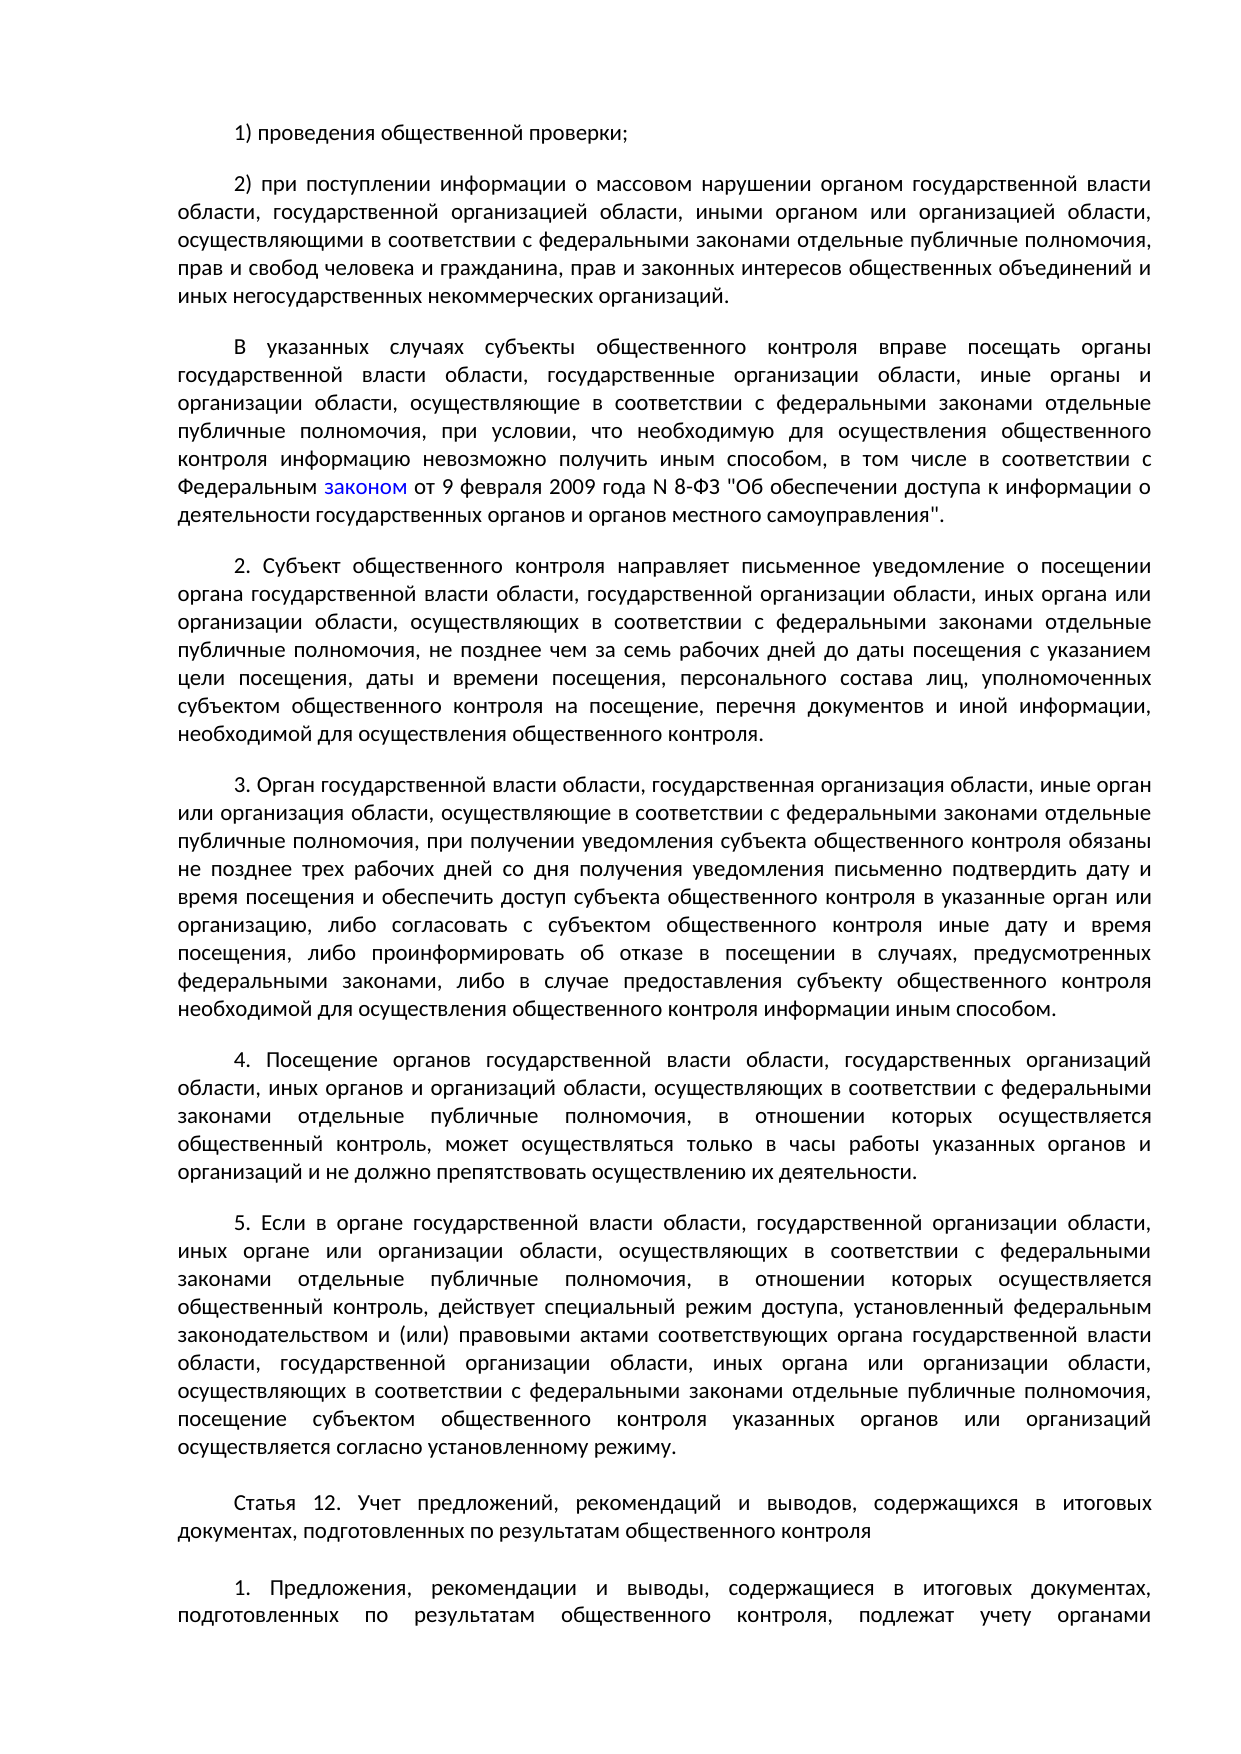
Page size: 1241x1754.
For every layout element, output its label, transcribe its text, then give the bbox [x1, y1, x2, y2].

text 4. Посещение органов государственной власти области, государственных организаций области, иных органов и организаций области, осуществляющих в соответствии с федеральными законами отдельные публичные полномочия, в отношении которых осуществляется общественный контроль, может осуществляться только в часы работы указанных органов и организаций и не должно препятствовать осуществлению их деятельности. [177, 1045, 1152, 1185]
text 2) при поступлении информации о массовом нарушении органом государственной власти области, государственной организацией области, иными органом или организацией области, осуществляющими в соответствии с федеральными законами отдельные публичные полномочия, прав и свобод человека и гражданина, прав и законных интересов общественных объединений и иных негосударственных некоммерческих организаций. [177, 169, 1152, 309]
text Статья 12. Учет предложений, рекомендаций и выводов, содержащихся в итоговых документах, подготовленных по результатам общественного контроля [177, 1488, 1152, 1544]
text 1) проведения общественной проверки; [177, 118, 1152, 146]
text В указанных случаях субъекты общественного контроля вправе посещать органы государственной власти области, государственные организации области, иные органы и организации области, осуществляющие в соответствии с федеральными законами отдельные публичные полномочия, при условии, что необходимую для осуществления общественного контроля информацию невозможно получить иным способом, в том числе в соответствии с Федеральным законом от 9 февраля 2009 года N 8-ФЗ "Об обеспечении доступа к информации о деятельности государственных органов и органов местного самоуправления". [177, 332, 1152, 528]
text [177, 1573, 1152, 1629]
text 2. Субъект общественного контроля направляет письменное уведомление о посещении органа государственной власти области, государственной организации области, иных органа или организации области, осуществляющих в соответствии с федеральными законами отдельные публичные полномочия, не позднее чем за семь рабочих дней до даты посещения с указанием цели посещения, даты и времени посещения, персонального состава лиц, уполномоченных субъектом общественного контроля на посещение, перечня документов и иной информации, необходимой для осуществления общественного контроля. [177, 551, 1152, 747]
text 5. Если в органе государственной власти области, государственной организации области, иных органе или организации области, осуществляющих в соответствии с федеральными законами отдельные публичные полномочия, в отношении которых осуществляется общественный контроль, действует специальный режим доступа, установленный федеральным законодательством и (или) правовыми актами соответствующих органа государственной власти области, государственной организации области, иных органа или организации области, осуществляющих в соответствии с федеральными законами отдельные публичные полномочия, посещение субъектом общественного контроля указанных органов или организаций осуществляется согласно установленному режиму. [177, 1208, 1152, 1461]
text 3. Орган государственной власти области, государственная организация области, иные орган или организация области, осуществляющие в соответствии с федеральными законами отдельные публичные полномочия, при получении уведомления субъекта общественного контроля обязаны не позднее трех рабочих дней со дня получения уведомления письменно подтвердить дату и время посещения и обеспечить доступ субъекта общественного контроля в указанные орган или организацию, либо согласовать с субъектом общественного контроля иные дату и время посещения, либо проинформировать об отказе в посещении в случаях, предусмотренных федеральными законами, либо в случае предоставления субъекту общественного контроля необходимой для осуществления общественного контроля информации иным способом. [177, 770, 1152, 1022]
